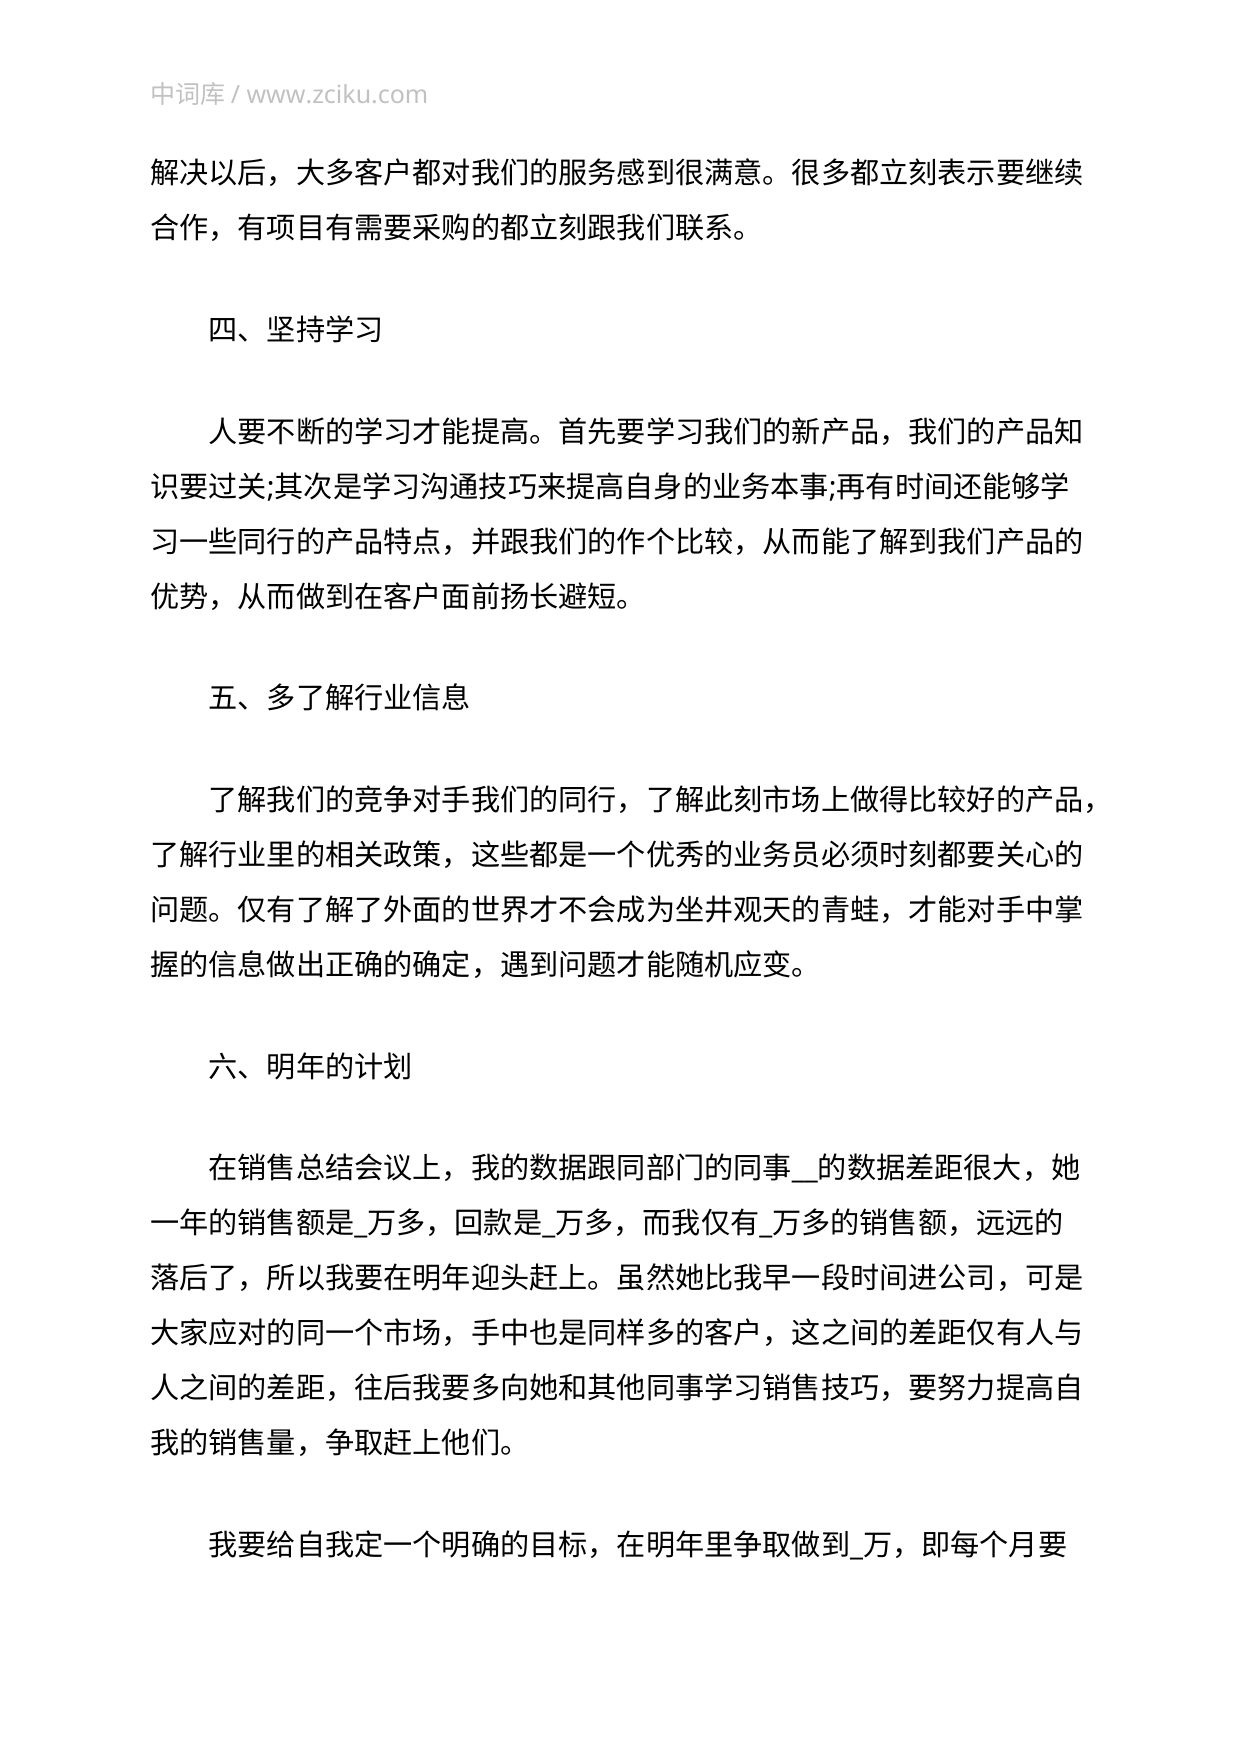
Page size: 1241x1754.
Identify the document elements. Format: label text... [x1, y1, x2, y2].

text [150, 1521, 1090, 1564]
text 六、明年的计划 [150, 1043, 1090, 1086]
text 人要不断的学习才能提高。首先要学习我们的新产品，我们的产品知识要过关;其次是学习沟通技巧来提高自身的业务本事;再有时间还能够学习一些同行的产品特点，并跟我们的作个比较，从而能了解到我们产品的优势，从而做到在客户面前扬长避短。 [150, 408, 1090, 616]
text 了解我们的竞争对手我们的同行，了解此刻市场上做得比较好的产品，了解行业里的相关政策，这些都是一个优秀的业务员必须时刻都要关心的问题。仅有了解了外面的世界才不会成为坐井观天的青蛙，才能对手中掌握的信息做出正确的确定，遇到问题才能随机应变。 [150, 777, 1090, 984]
text 在销售总结会议上，我的数据跟同部门的同事__的数据差距很大，她一年的销售额是_万多，回款是_万多，而我仅有_万多的销售额，远远的落后了，所以我要在明年迎头赶上。虽然她比我早一段时间进公司，可是大家应对的同一个市场，手中也是同样多的客户，这之间的差距仅有人与人之间的差距，往后我要多向她和其他同事学习销售技巧，要努力提高自我的销售量，争取赶上他们。 [150, 1145, 1090, 1462]
text 四、坚持学习 [150, 307, 1090, 349]
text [150, 150, 1090, 247]
text 五、多了解行业信息 [150, 675, 1090, 717]
